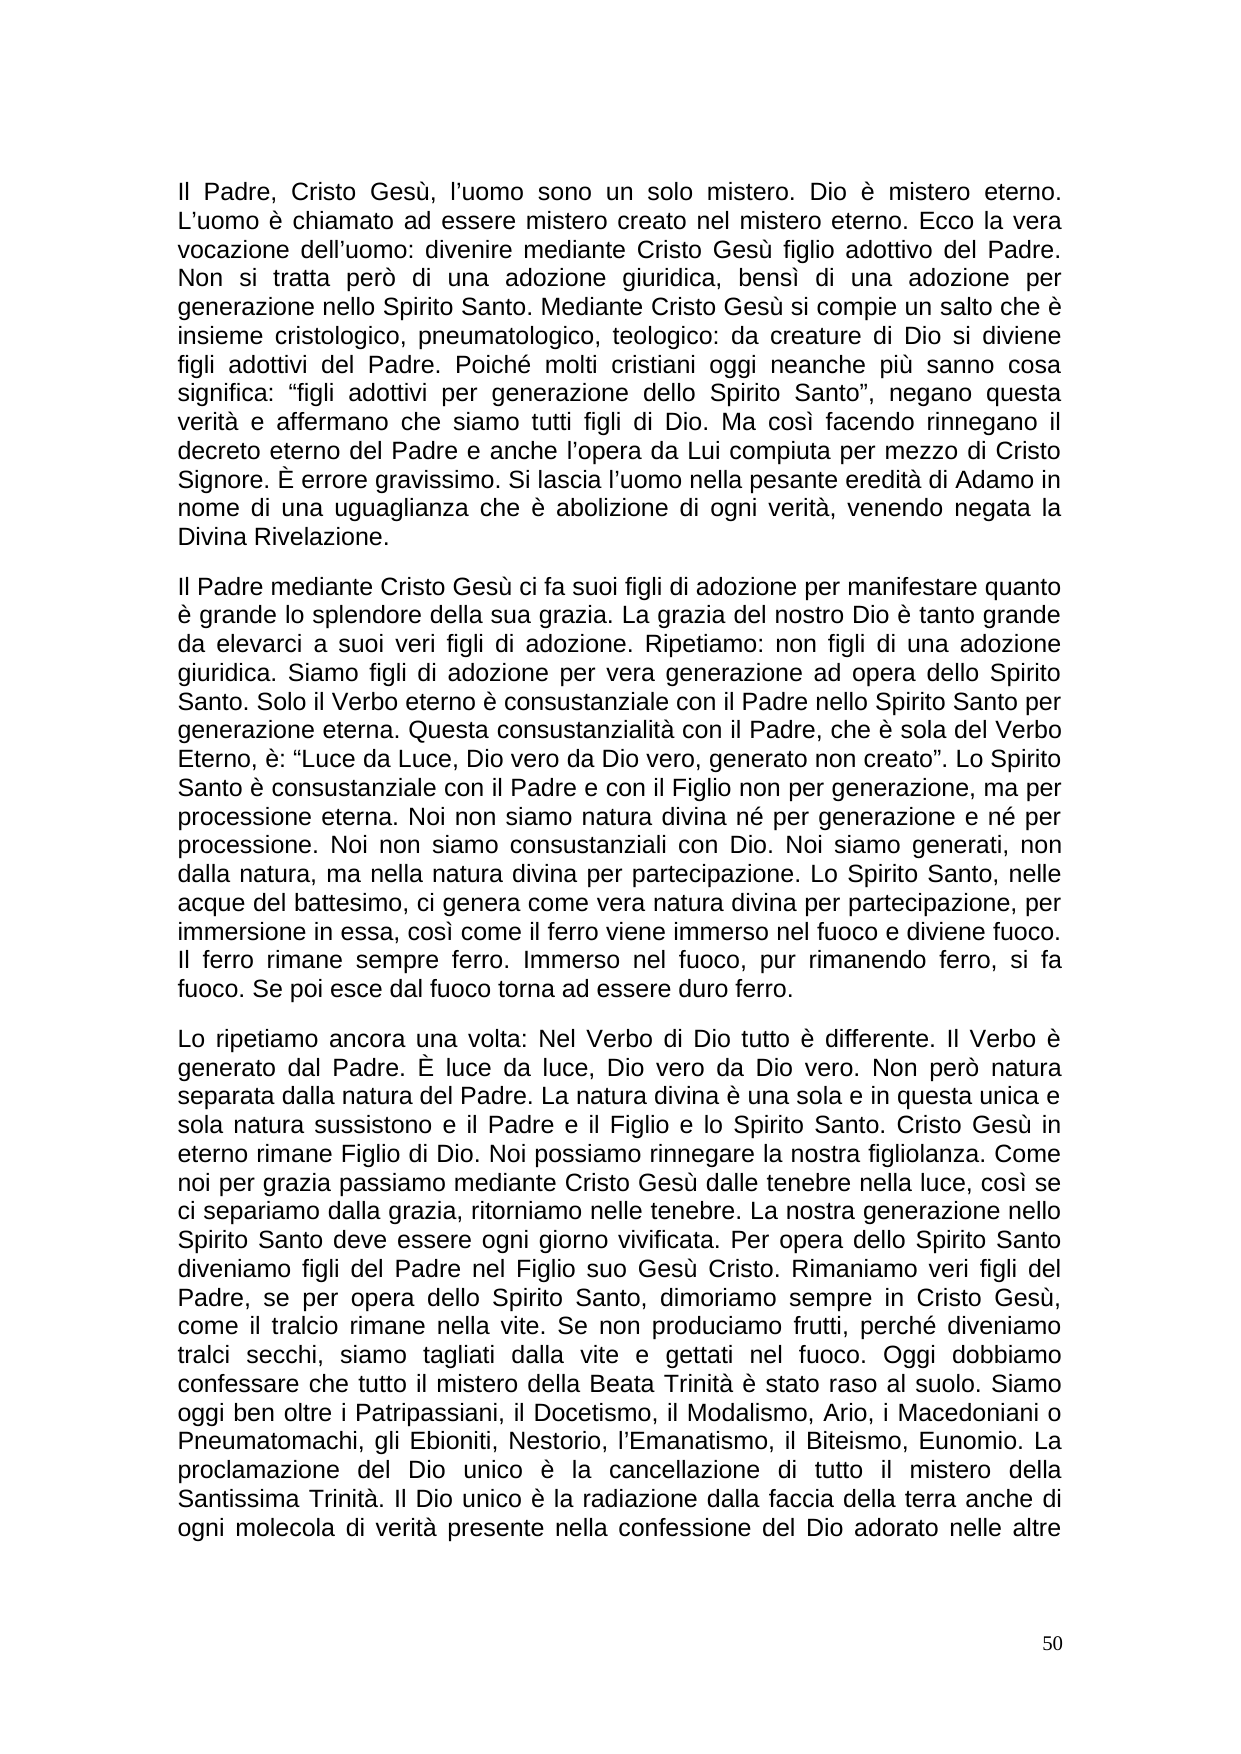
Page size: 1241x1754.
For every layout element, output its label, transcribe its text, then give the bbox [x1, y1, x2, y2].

text Il Padre, Cristo Gesù, l’uomo sono un solo mistero. Dio è mistero eterno. L’uomo è chiamato ad essere mistero creato nel mistero eterno. Ecco la vera vocazione dell’uomo: divenire mediante Cristo Gesù figlio adottivo del Padre. Non si tratta però di una adozione giuridica, bensì di una adozione per generazione nello Spirito Santo. Mediante Cristo Gesù si compie un salto che è insieme cristologico, pneumatologico, teologico: da creature di Dio si diviene figli adottivi del Padre. Poiché molti cristiani oggi neanche più sanno cosa significa: “figli adottivi per generazione dello Spirito Santo”, negano questa verità e affermano che siamo tutti figli di Dio. Ma così facendo rinnegano il decreto eterno del Padre e anche l’opera da Lui compiuta per mezzo di Cristo Signore. È errore gravissimo. Si lascia l’uomo nella pesante eredità di Adamo in nome di una uguaglianza che è abolizione di ogni verità, venendo negata la Divina Rivelazione. [177, 177, 1063, 551]
text Il Padre mediante Cristo Gesù ci fa suoi figli di adozione per manifestare quanto è grande lo splendore della sua grazia. La grazia del nostro Dio è tanto grande da elevarci a suoi veri figli di adozione. Ripetiamo: non figli di una adozione giuridica. Siamo figli di adozione per vera generazione ad opera dello Spirito Santo. Solo il Verbo eterno è consustanziale con il Padre nello Spirito Santo per generazione eterna. Questa consustanzialità con il Padre, che è sola del Verbo Eterno, è: “Luce da Luce, Dio vero da Dio vero, generato non creato”. Lo Spirito Santo è consustanziale con il Padre e con il Figlio non per generazione, ma per processione eterna. Noi non siamo natura divina né per generazione e né per processione. Noi non siamo consustanziali con Dio. Noi siamo generati, non dalla natura, ma nella natura divina per partecipazione. Lo Spirito Santo, nelle acque del battesimo, ci genera come vera natura divina per partecipazione, per immersione in essa, così come il ferro viene immerso nel fuoco e diviene fuoco. Il ferro rimane sempre ferro. Immerso nel fuoco, pur rimanendo ferro, si fa fuoco. Se poi esce dal fuoco torna ad essere duro ferro. [177, 572, 1063, 1003]
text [177, 1024, 1063, 1541]
